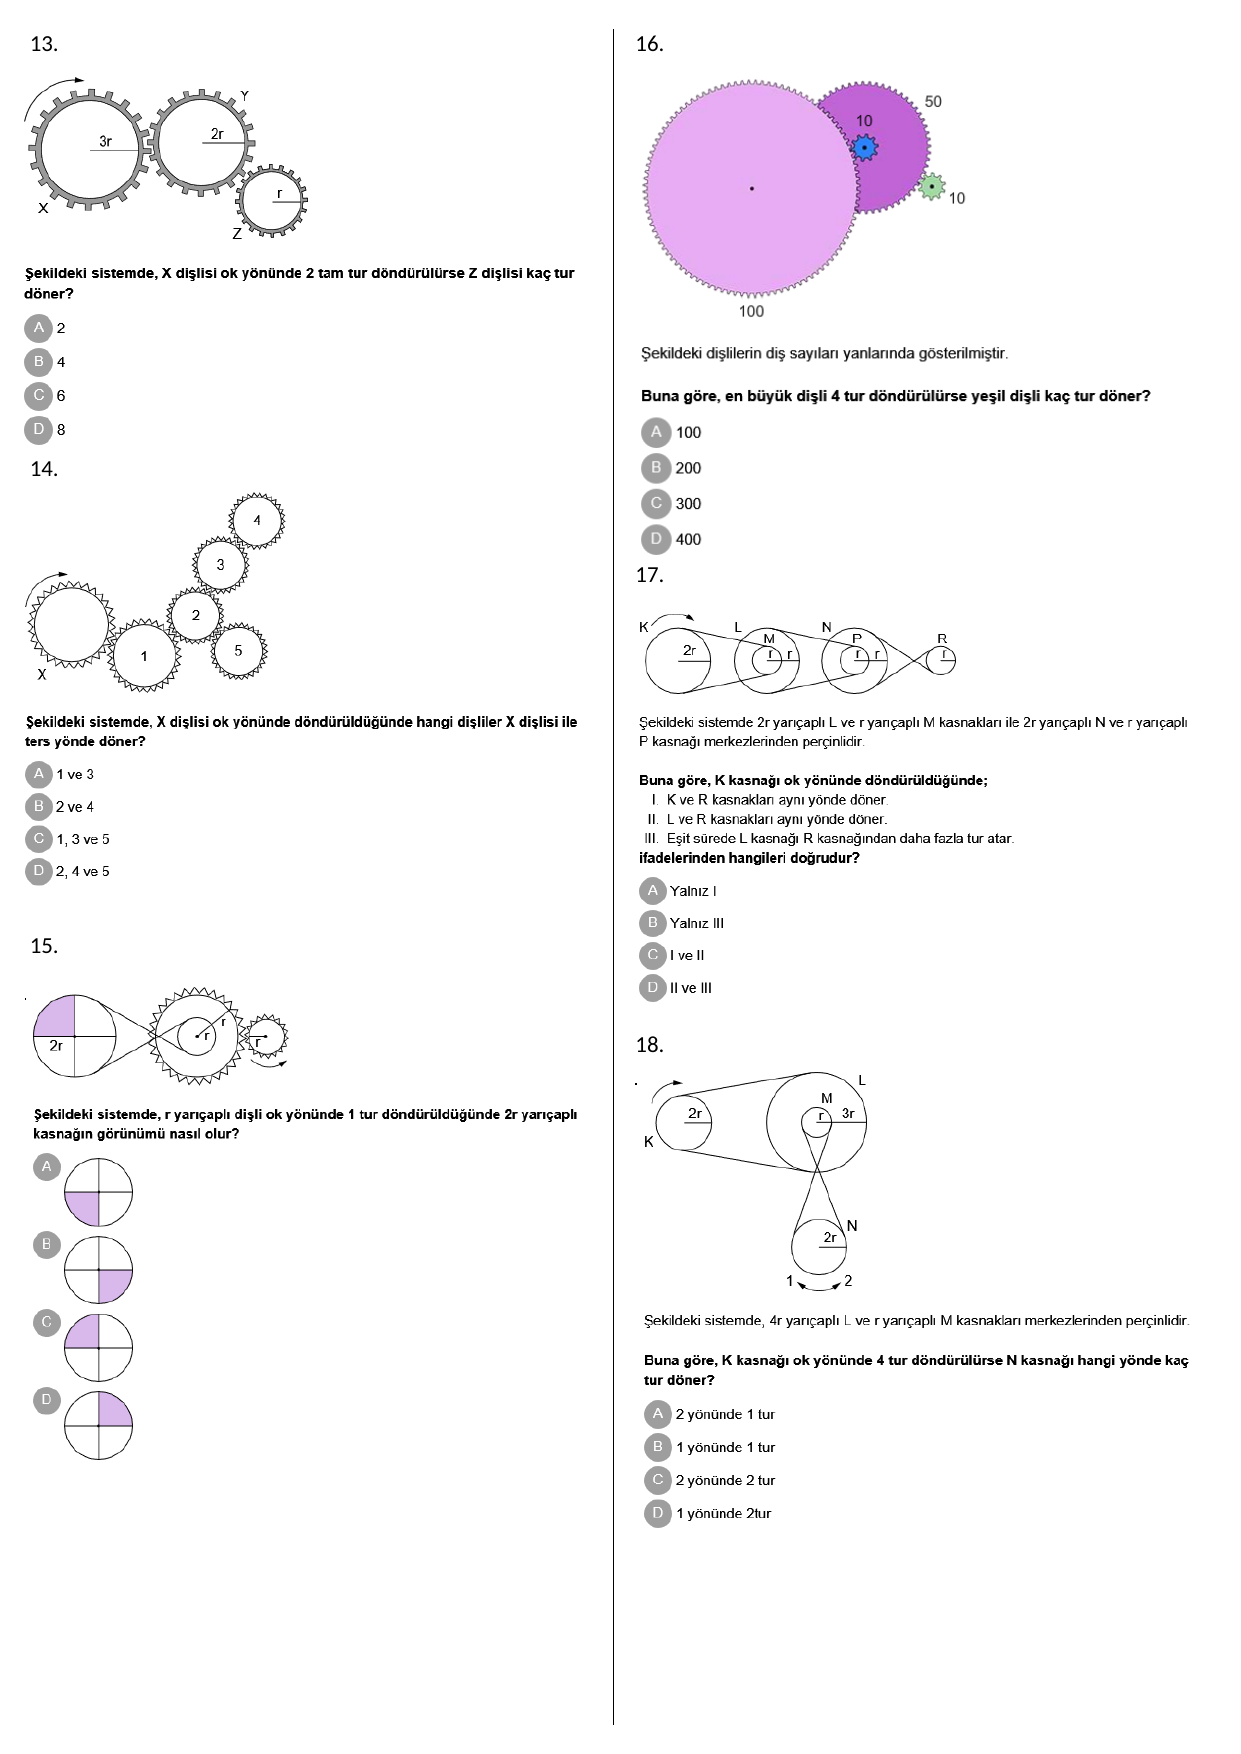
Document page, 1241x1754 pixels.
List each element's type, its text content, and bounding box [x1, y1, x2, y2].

picture [25, 975, 586, 1465]
text 18. [635, 1030, 1196, 1062]
text 17. [635, 560, 1196, 592]
text 15. [29, 931, 591, 959]
picture [634, 62, 1163, 557]
text 16. [635, 29, 1196, 58]
text 13. [29, 29, 591, 58]
text 14. [29, 454, 591, 482]
picture [20, 486, 582, 886]
picture [635, 592, 1197, 1006]
picture [635, 1062, 1197, 1535]
picture [20, 62, 582, 447]
